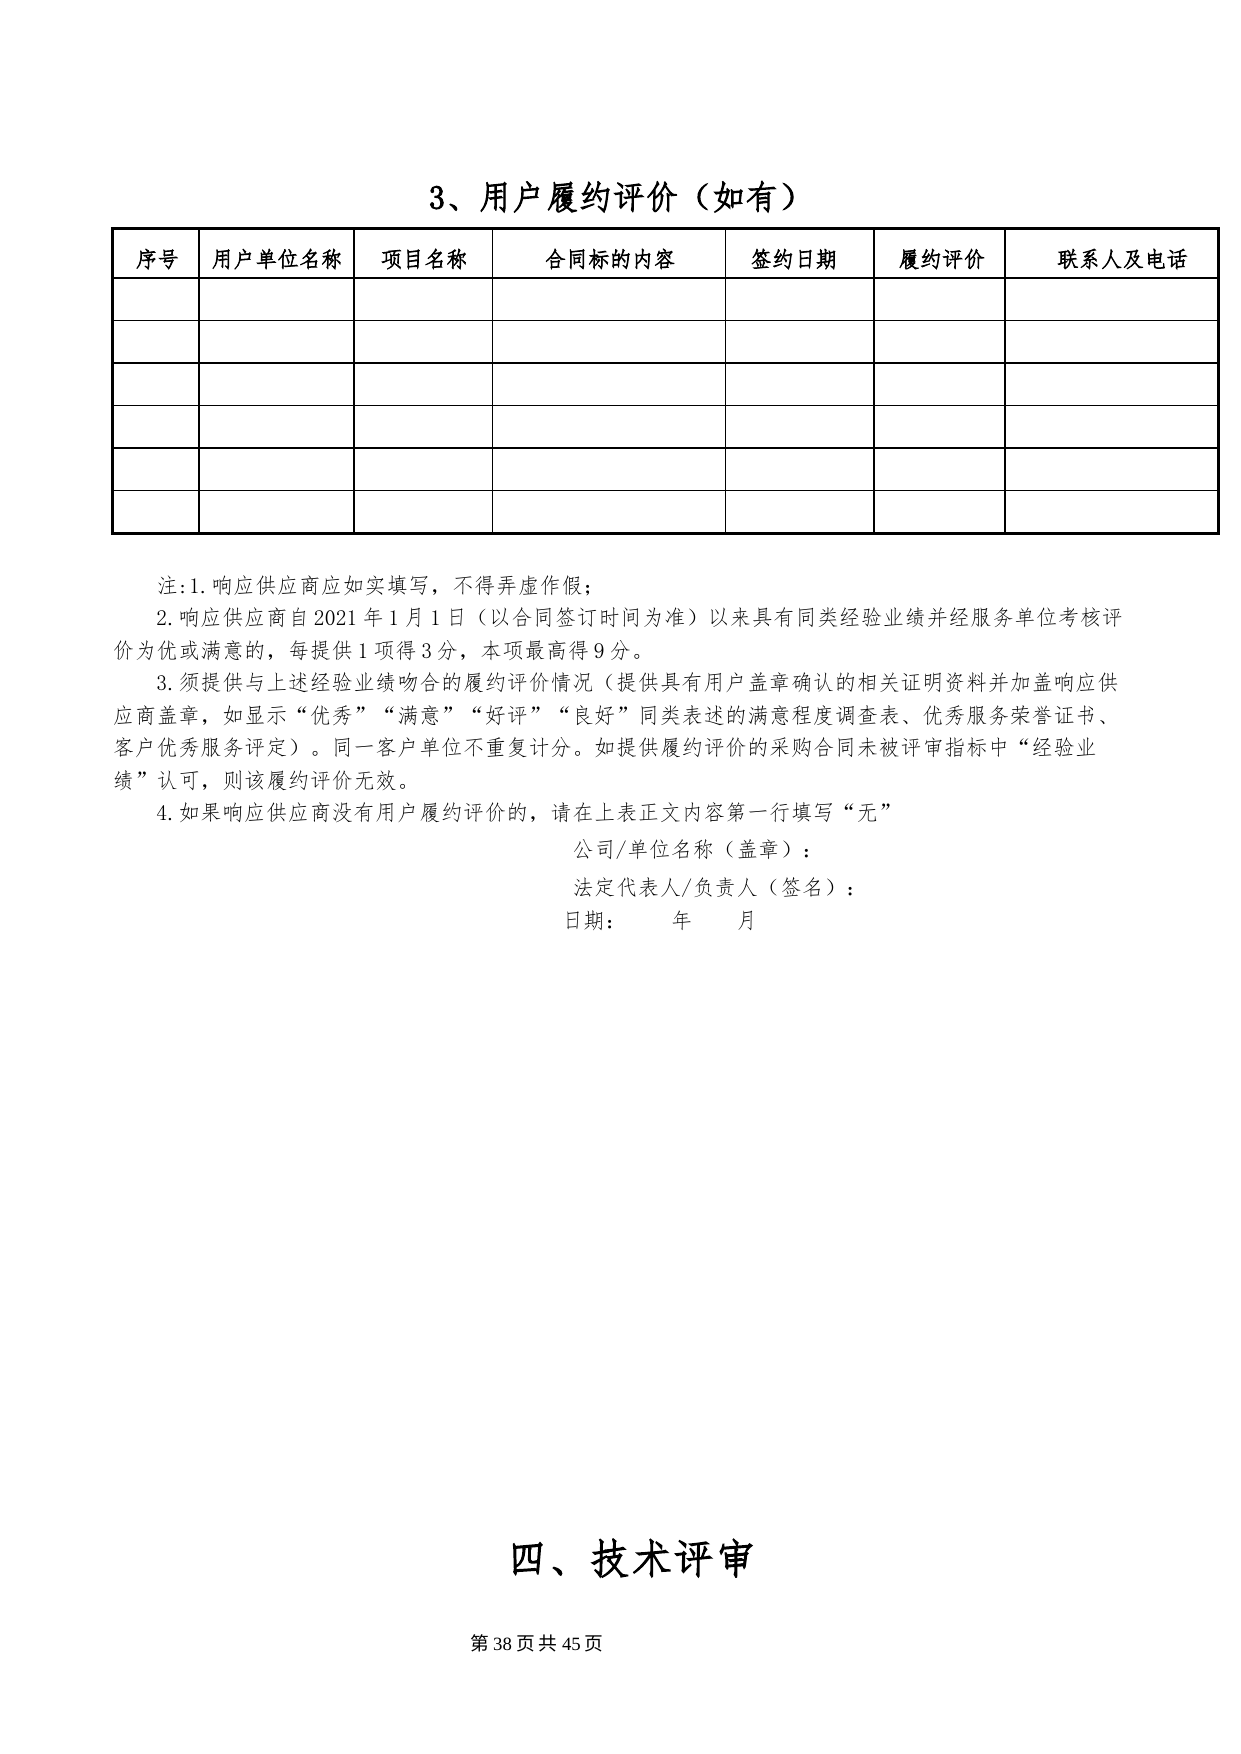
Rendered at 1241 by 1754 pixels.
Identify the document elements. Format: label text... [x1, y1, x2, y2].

table_cell [875, 279, 1004, 319]
table_cell [200, 491, 353, 532]
table_cell [355, 279, 492, 319]
table_cell [875, 491, 1004, 532]
text 四、技术评审 [112, 1531, 1128, 1579]
table_header 序号 [114, 230, 198, 277]
table_cell [1006, 406, 1217, 447]
list 注:1.响应供应商应如实填写，不得弄虚作假； [112, 568, 1128, 600]
table_cell [1006, 321, 1217, 362]
table_cell [200, 321, 353, 362]
table_cell [355, 321, 492, 362]
table_cell [875, 321, 1004, 362]
table_header 履约评价 [875, 230, 1004, 277]
table_cell [355, 364, 492, 404]
table_cell [114, 279, 198, 319]
text 法定代表人/负责人（签名）： [112, 865, 1128, 903]
table_cell [114, 406, 198, 447]
table_cell [726, 321, 873, 362]
table_header 用户单位名称 [200, 230, 353, 277]
text 日期： 年 月 [112, 903, 1128, 935]
table_cell [355, 449, 492, 489]
table_cell [875, 364, 1004, 404]
list 4.如果响应供应商没有用户履约评价的，请在上表正文内容第一行填写“无” [112, 795, 1128, 828]
table_cell [493, 321, 725, 362]
table_cell [726, 364, 873, 404]
table_header 联系人及电话 [1006, 230, 1217, 277]
table_cell [114, 364, 198, 404]
table_cell [200, 364, 353, 404]
table_cell [493, 491, 725, 532]
table_header 项目名称 [355, 230, 492, 277]
table_cell [493, 279, 725, 319]
table_cell [726, 491, 873, 532]
table_cell [1006, 449, 1217, 489]
text 公司/单位名称（盖章）： [112, 828, 1128, 865]
table_cell [355, 406, 492, 447]
text 3、用户履约评价（如有） [112, 162, 1128, 227]
table_cell [875, 406, 1004, 447]
table_cell [355, 491, 492, 532]
table_cell [875, 449, 1004, 489]
table_cell [726, 279, 873, 319]
table_cell [726, 406, 873, 447]
list 2.响应供应商自2021年1月1日（以合同签订时间为准）以来具有同类经验业绩并经服务单位考核评价为优或满意的，每提供1项得3分，本项最高得9分。 [112, 600, 1128, 665]
table_cell [200, 449, 353, 489]
table_cell [493, 406, 725, 447]
table_cell [1006, 491, 1217, 532]
table_cell [114, 449, 198, 489]
table_cell [200, 279, 353, 319]
table_cell [114, 321, 198, 362]
table_cell [1006, 364, 1217, 404]
table_header 合同标的内容 [493, 230, 725, 277]
table_cell [493, 364, 725, 404]
list 3.须提供与上述经验业绩吻合的履约评价情况（提供具有用户盖章确认的相关证明资料并加盖响应供应商盖章，如显示“优秀”“满意”“好评”“良好”同类表述的满意程度调查表、优秀服务荣誉证书、客户优秀服务评定）。同一客户单位不重复计分。如提供履约评价的采购合同未被评审指标中“经验业绩”认可，则该履约评价无效。 [112, 665, 1128, 795]
table_cell [114, 491, 198, 532]
table_cell [493, 449, 725, 489]
table_cell [200, 406, 353, 447]
table_header 签约日期 [726, 230, 873, 277]
table_cell [1006, 279, 1217, 319]
table_cell [726, 449, 873, 489]
